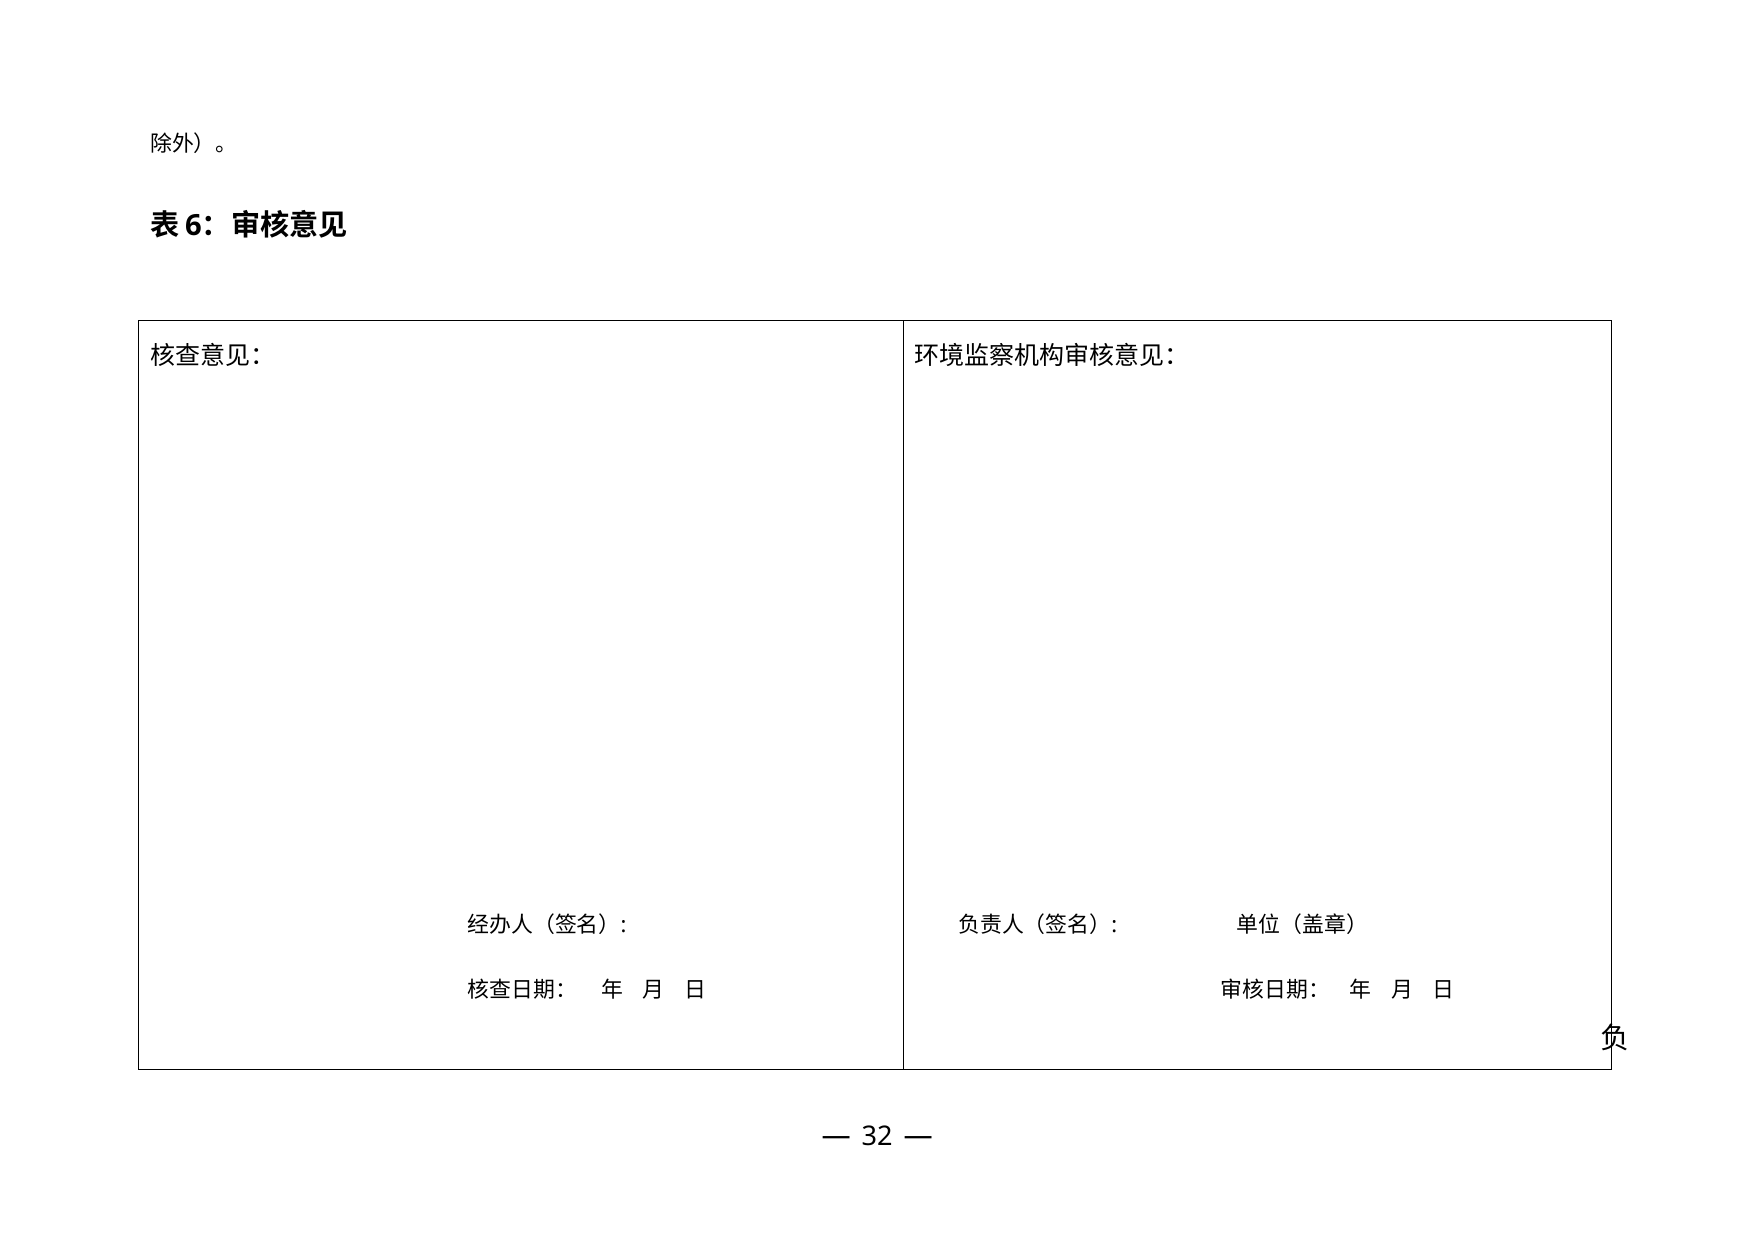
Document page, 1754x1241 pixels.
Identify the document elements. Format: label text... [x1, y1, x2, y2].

table_header 核查意见： 经办人（签名）: 核查日期： 年 月 日 [139, 321, 903, 1069]
text 表6：审核意见 [150, 190, 1604, 255]
table_header 环境监察机构审核意见： 负责人（签名）: 单位（盖章） 审核日期： 年 月 日 负 [904, 321, 1611, 1069]
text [150, 125, 1604, 158]
